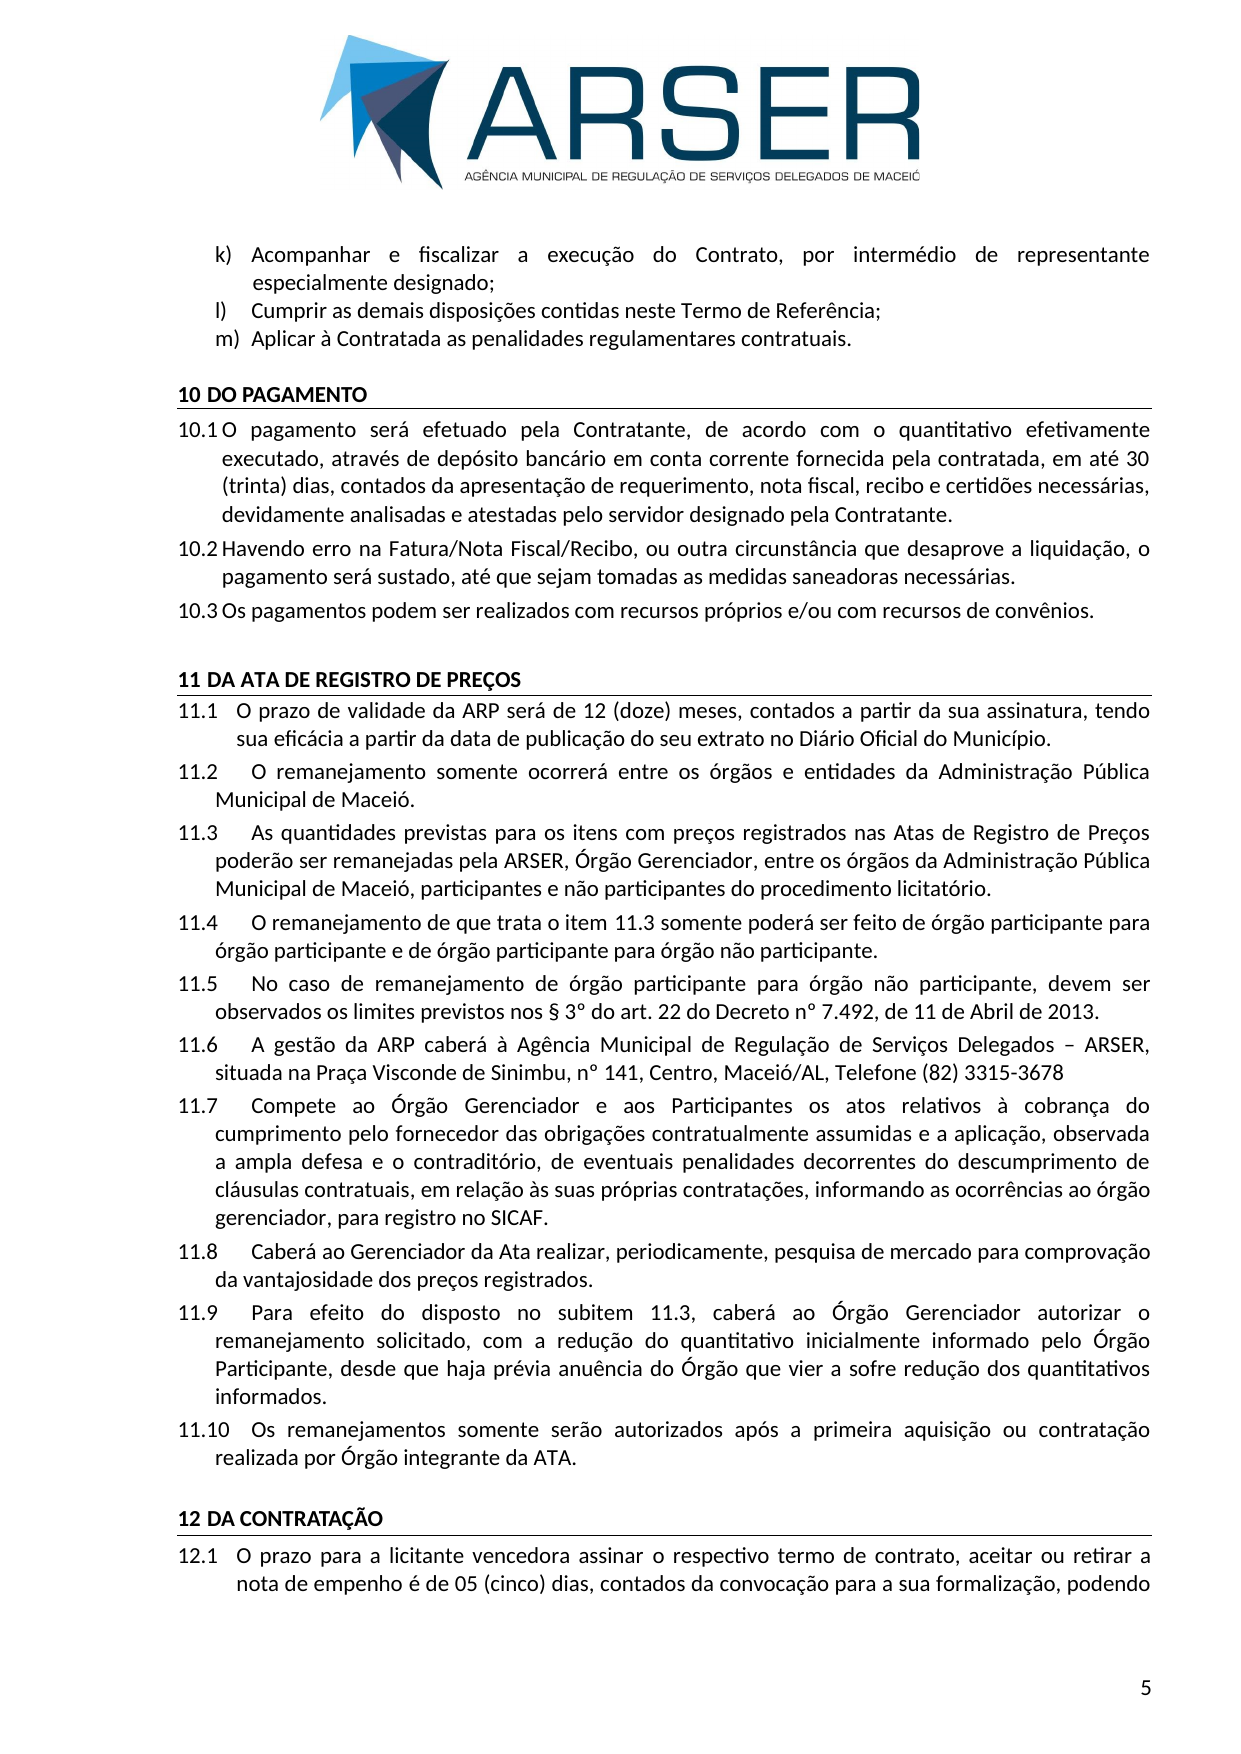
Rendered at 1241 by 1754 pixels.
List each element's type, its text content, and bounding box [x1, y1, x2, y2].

list O prazo de validade da ARP será de 12 (doze) meses, contados a partir da sua assinatura, tendo sua eficácia a partir da data de publicação do seu extrato no Diário Oficial do Município. [177, 696, 1152, 752]
picture [857, 75, 909, 114]
list Cumprir as demais disposições contidas neste Termo de Referência; [215, 296, 1152, 324]
list DO PAGAMENTO [177, 380, 1152, 408]
list Caberá ao Gerenciador da Ata realizar, periodicamente, pesquisa de mercado para comprovação da vantajosidade dos preços registrados. [177, 1237, 1152, 1293]
picture [907, 102, 920, 137]
list O pagamento será efetuado pela Contratante, de acordo com o quantitativo efetivamente executado, através de depósito bancário em conta corrente fornecida pela contratada, em até 30 (trinta) dias, contados da apresentação de requerimento, nota fiscal, recibo e certidões necessárias, devidamente analisadas e atestadas pelo servidor designado pela Contratante. [177, 416, 1152, 528]
list Para efeito do disposto no subitem 11.3, caberá ao Órgão Gerenciador autorizar o remanejamento solicitado, com a redução do quantitativo inicialmente informado pelo Órgão Participante, desde que haja prévia anuência do Órgão que vier a sofre redução dos quantitativos informados. [177, 1298, 1152, 1410]
list No caso de remanejamento de órgão participante para órgão não participante, devem ser observados os limites previstos nos § 3º do art. 22 do Decreto nº 7.492, de 11 de Abril de 2013. [177, 969, 1152, 1025]
picture [319, 35, 920, 190]
list Aplicar à Contratada as penalidades regulamentares contratuais. [215, 324, 1152, 352]
list DA CONTRATAÇÃO [177, 1504, 1152, 1535]
list O remanejamento somente ocorrerá entre os órgãos e entidades da Administração Pública Municipal de Maceió. [177, 757, 1152, 813]
list O remanejamento de que trata o item 11.3 somente poderá ser feito de órgão participante para órgão participante e de órgão participante para órgão não participante. [177, 908, 1152, 964]
list DA ATA DE REGISTRO DE PREÇOS [177, 665, 1152, 695]
list Acompanhar e fiscalizar a execução do Contrato, por intermédio de representante especialmente designado; [215, 240, 1152, 296]
list Compete ao Órgão Gerenciador e aos Participantes os atos relativos à cobrança do cumprimento pelo fornecedor das obrigações contratualmente assumidas e a aplicação, observada a ampla defesa e o contraditório, de eventuais penalidades decorrentes do descumprimento de cláusulas contratuais, em relação às suas próprias contratações, informando as ocorrências ao órgão gerenciador, para registro no SICAF. [177, 1091, 1152, 1232]
list Havendo erro na Fatura/Nota Fiscal/Recibo, ou outra circunstância que desaprove a liquidação, o pagamento será sustado, até que sejam tomadas as medidas saneadoras necessárias. [177, 534, 1152, 590]
list A gestão da ARP caberá à Agência Municipal de Regulação de Serviços Delegados – ARSER, situada na Praça Visconde de Sinimbu, nº 141, Centro, Maceió/AL, Telefone (82) 3315-3678 [177, 1030, 1152, 1086]
list Os remanejamentos somente serão autorizados após a primeira aquisição ou contratação realizada por Órgão integrante da ATA. [177, 1415, 1152, 1471]
list Os pagamentos podem ser realizados com recursos próprios e/ou com recursos de convênios. [177, 596, 1152, 624]
list As quantidades previstas para os itens com preços registrados nas Atas de Registro de Preços poderão ser remanejadas pela ARSER, Órgão Gerenciador, entre os órgãos da Administração Pública Municipal de Maceió, participantes e não participantes do procedimento licitatório. [177, 818, 1152, 902]
